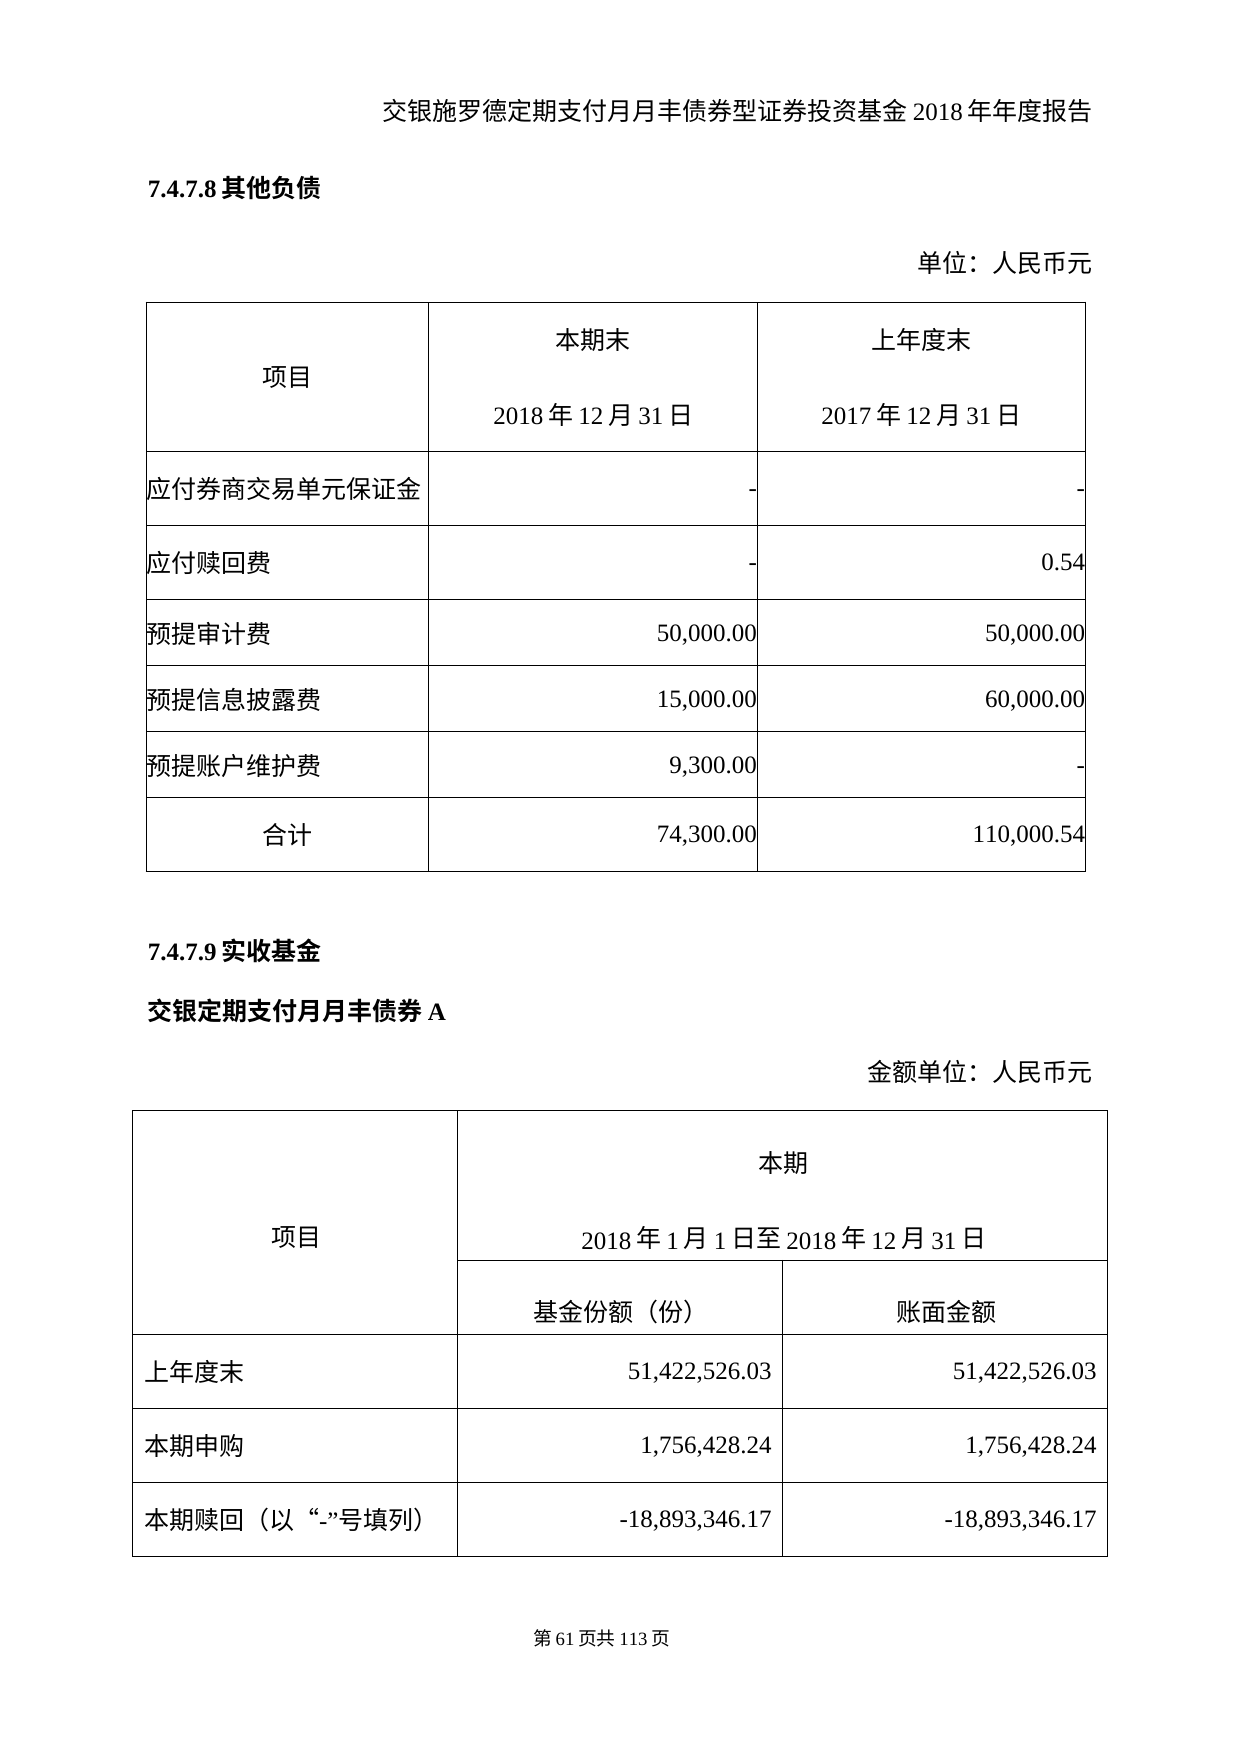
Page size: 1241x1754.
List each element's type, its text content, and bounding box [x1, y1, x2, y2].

table_header 项目 [133, 1111, 457, 1334]
text 交银定期支付月月丰债券A [148, 992, 1092, 1028]
table_cell 9,300.00 [429, 732, 757, 797]
table_header 本期末 2018年12月31日 [429, 303, 757, 451]
text 7.4.7.8其他负债 [148, 154, 1092, 219]
table_cell 110,000.54 [758, 798, 1085, 871]
table_header 本期 2018年1月1日至2018年12月31日 [458, 1111, 1107, 1260]
table_cell 预提账户维护费 [147, 732, 428, 797]
table_cell -18,893,346.17 [783, 1483, 1107, 1556]
table_cell 应付赎回费 [147, 526, 428, 599]
text 单位：人民币元 [149, 229, 1092, 294]
table_cell 60,000.00 [758, 666, 1085, 731]
table_cell 预提审计费 [147, 600, 428, 665]
table_cell - [429, 452, 757, 525]
table_cell 账面金额 [783, 1261, 1107, 1334]
table_cell - [758, 732, 1085, 797]
table_cell 74,300.00 [429, 798, 757, 871]
table_cell - [758, 452, 1085, 525]
table_cell 本期申购 [133, 1409, 457, 1482]
table_cell 50,000.00 [758, 600, 1085, 665]
table_cell 本期赎回（以“-”号填列） [133, 1483, 457, 1556]
table_cell 应付券商交易单元保证金 [147, 452, 428, 525]
table_cell 51,422,526.03 [458, 1335, 782, 1408]
table_cell 15,000.00 [429, 666, 757, 731]
text 金额单位：人民币元 [149, 1038, 1092, 1103]
table_cell 1,756,428.24 [458, 1409, 782, 1482]
table_cell -18,893,346.17 [458, 1483, 782, 1556]
table_cell 合计 [147, 798, 428, 871]
table_cell - [429, 526, 757, 599]
text 7.4.7.9实收基金 [148, 917, 1092, 982]
table_header 上年度末 2017年12月31日 [758, 303, 1085, 451]
table_cell 上年度末 [133, 1335, 457, 1408]
table_cell 0.54 [758, 526, 1085, 599]
table_cell 1,756,428.24 [783, 1409, 1107, 1482]
table_cell 51,422,526.03 [783, 1335, 1107, 1408]
table_header 项目 [147, 303, 428, 451]
table_cell 基金份额（份） [458, 1261, 782, 1334]
table_cell 50,000.00 [429, 600, 757, 665]
table_cell 预提信息披露费 [147, 666, 428, 731]
